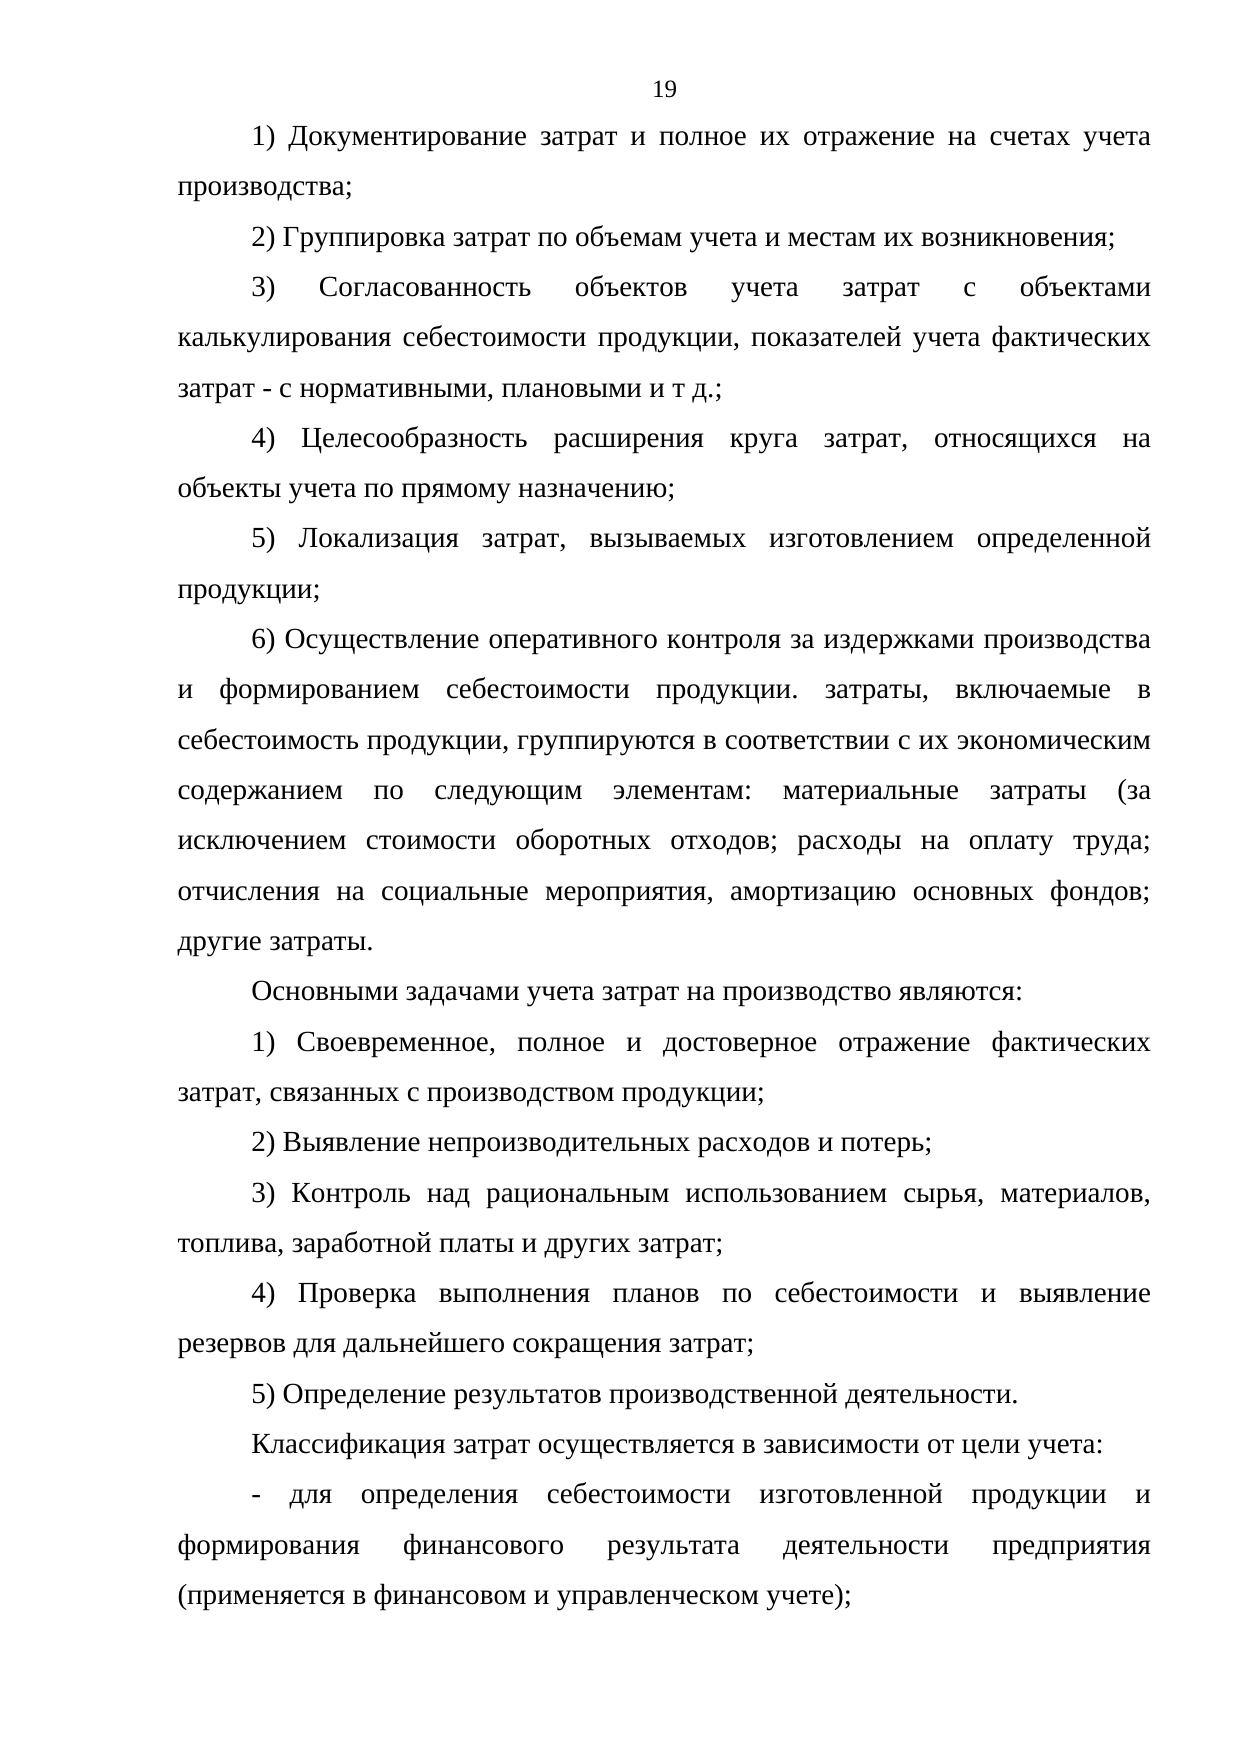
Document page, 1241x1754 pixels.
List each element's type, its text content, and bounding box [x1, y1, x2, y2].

text 5) Локализация затрат, вызываемых изготовлением определенной продукции; [177, 521, 1152, 604]
text 2) Группировка затрат по объемам учета и местам их возникновения; [177, 219, 1152, 252]
text - для определения себестоимости изготовленной продукции и формирования финансового результата деятельности предприятия (применяется в финансовом и управленческом учете); [177, 1477, 1152, 1611]
text 1) Документирование затрат и полное их отражение на счетах учета производства; [177, 118, 1152, 202]
text 1) Своевременное, полное и достоверное отражение фактических затрат, связанных с производством продукции; [177, 1024, 1152, 1108]
text 4) Проверка выполнения планов по себестоимости и выявление резервов для дальнейшего сокращения затрат; [177, 1275, 1152, 1359]
text 5) Определение результатов производственной деятельности. [177, 1376, 1152, 1409]
text 4) Целесообразность расширения круга затрат, относящихся на объекты учета по прямому назначению; [177, 420, 1152, 504]
text 6) Осуществление оперативного контроля за издержками производства и формированием себестоимости продукции. затраты, включаемые в себестоимость продукции, группируются в соответствии с их экономическим содержанием по следующим элементам: материальные затраты (за исключением стоимости оборотных отходов; расходы на оплату труда; отчисления на социальные мероприятия, амортизацию основных фондов; другие затраты. [177, 621, 1152, 957]
text 3) Согласованность объектов учета затрат с объектами калькулирования себестоимости продукции, показателей учета фактических затрат - с нормативными, плановыми и т д.; [177, 269, 1152, 403]
text Основными задачами учета затрат на производство являются: [177, 973, 1152, 1007]
text 2) Выявление непроизводительных расходов и потерь; [177, 1124, 1152, 1158]
text Классификация затрат осуществляется в зависимости от цели учета: [177, 1426, 1152, 1460]
text 3) Контроль над рациональным использованием сырья, материалов, топлива, заработной платы и других затрат; [177, 1175, 1152, 1258]
